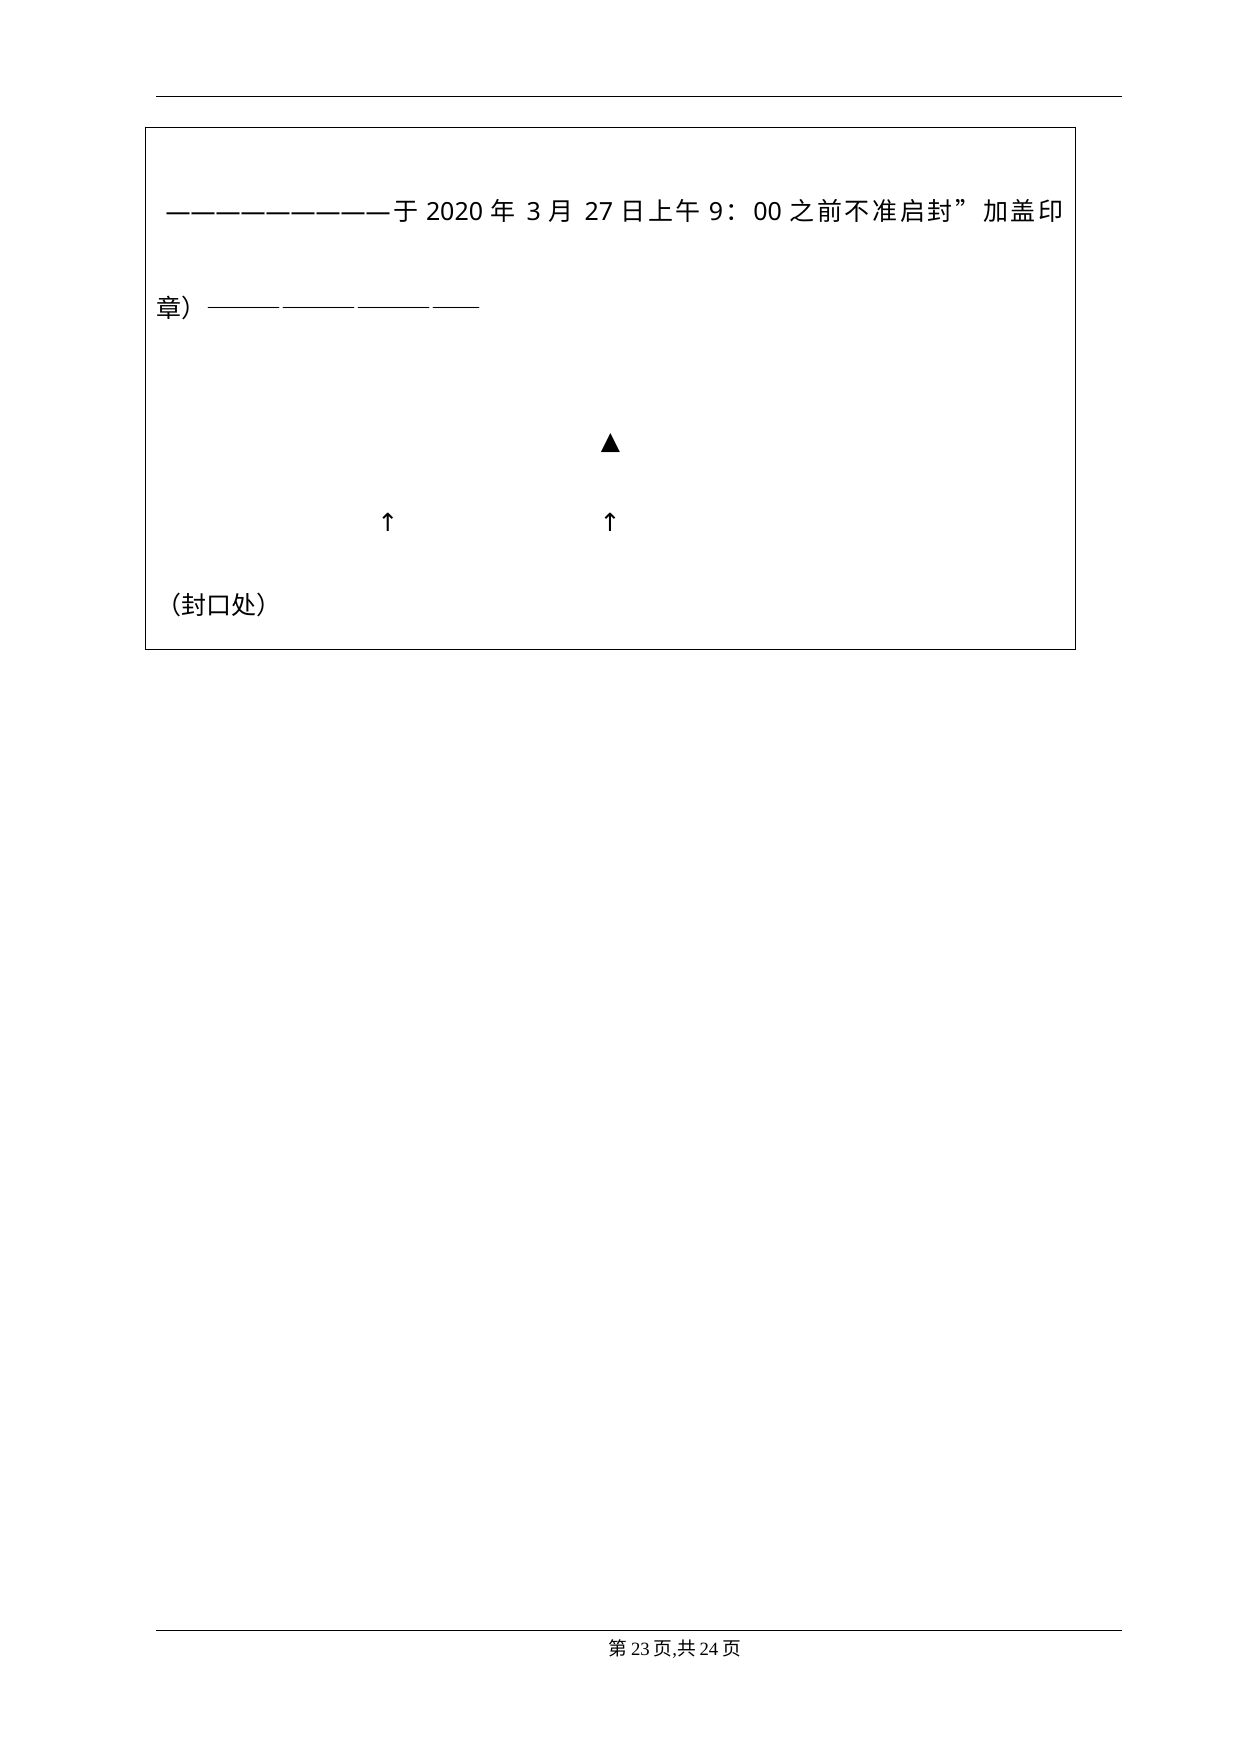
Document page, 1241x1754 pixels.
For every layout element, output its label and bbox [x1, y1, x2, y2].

table_header [146, 128, 1075, 649]
